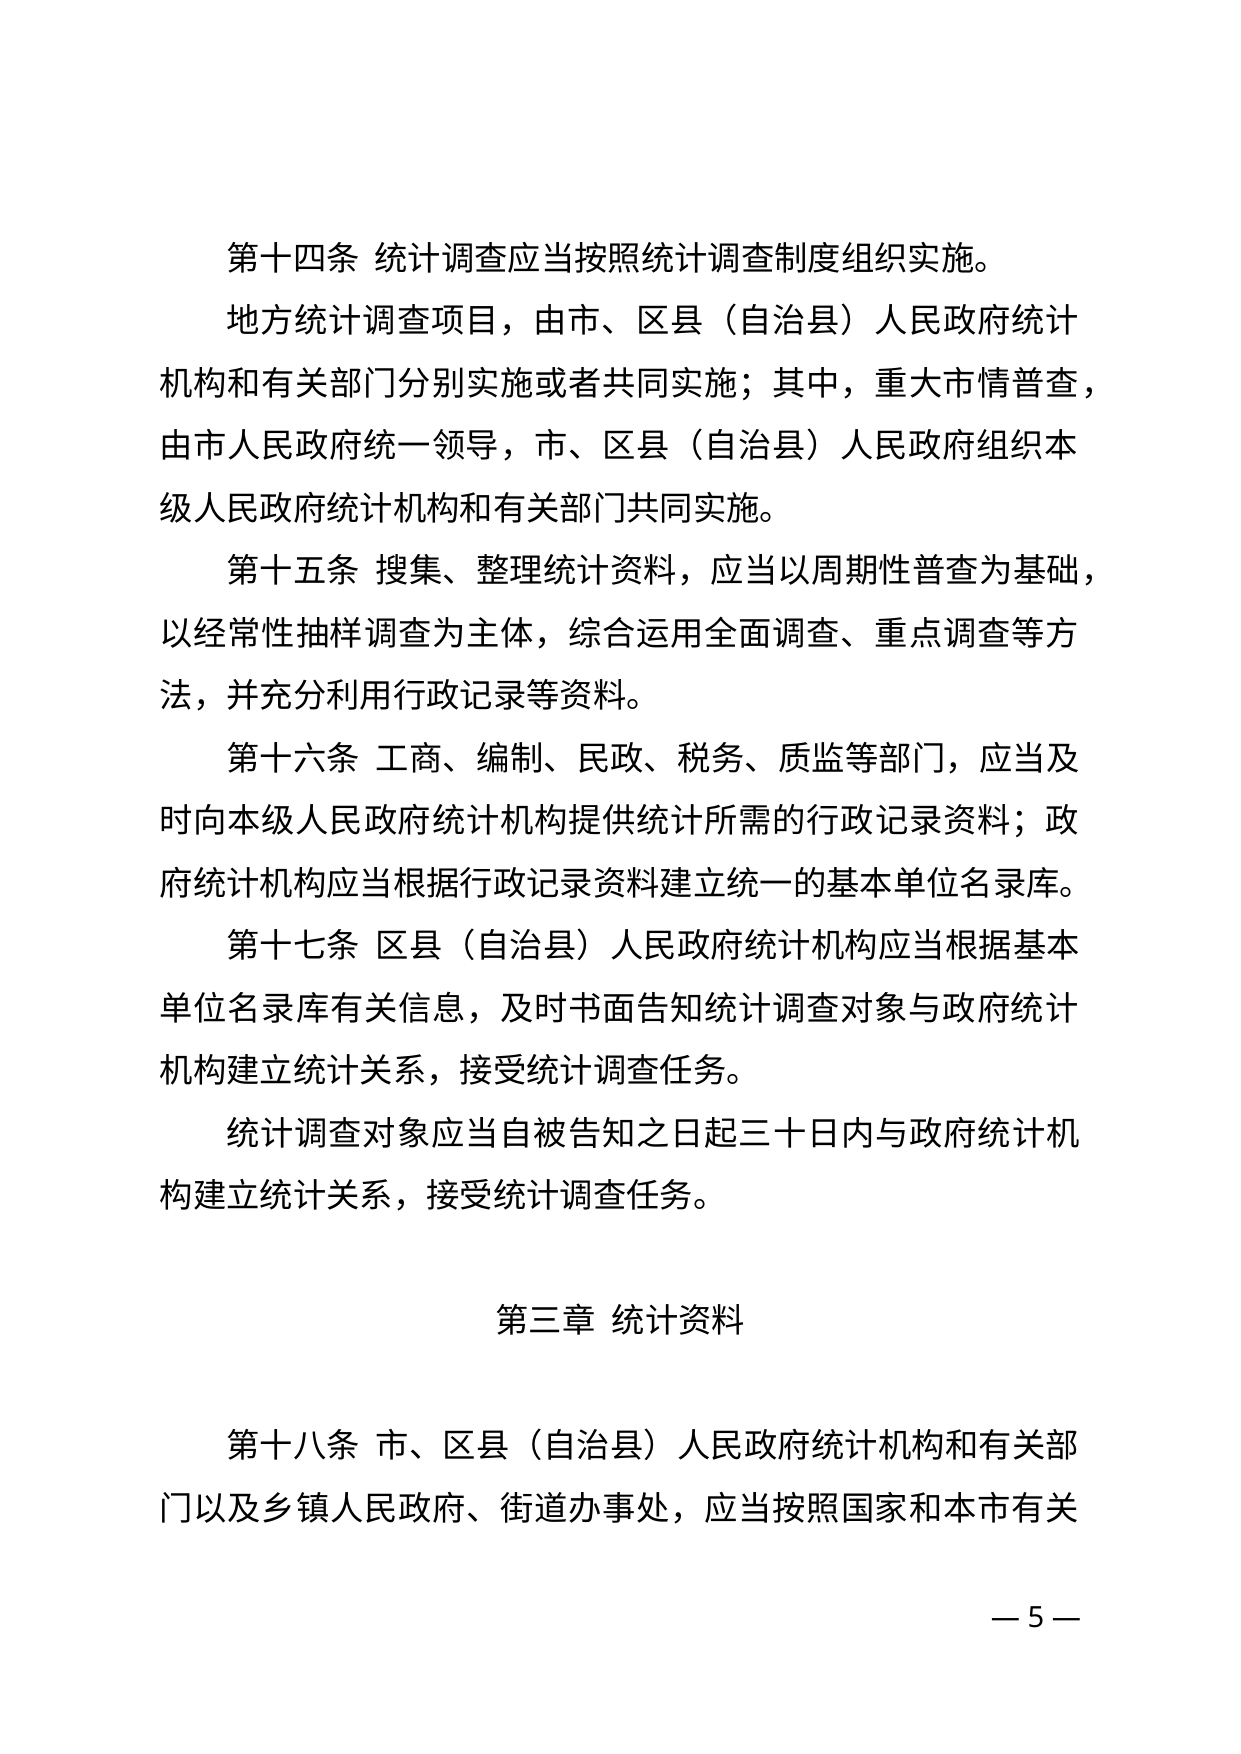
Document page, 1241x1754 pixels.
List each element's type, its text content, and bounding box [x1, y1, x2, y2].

text 第十四条 统计调查应当按照统计调查制度组织实施。 [159, 220, 1081, 283]
list 统计资料 [159, 1283, 1081, 1345]
text 第十六条 工商、编制、民政、税务、质监等部门，应当及时向本级人民政府统计机构提供统计所需的行政记录资料；政府统计机构应当根据行政记录资料建立统一的基本单位名录库。 [159, 720, 1081, 908]
text 统计调查对象应当自被告知之日起三十日内与政府统计机构建立统计关系，接受统计调查任务。 [159, 1095, 1081, 1220]
text 第十五条 搜集、整理统计资料，应当以周期性普查为基础，以经常性抽样调查为主体，综合运用全面调查、重点调查等方法，并充分利用行政记录等资料。 [159, 533, 1081, 720]
text 第十七条 区县（自治县）人民政府统计机构应当根据基本单位名录库有关信息，及时书面告知统计调查对象与政府统计机构建立统计关系，接受统计调查任务。 [159, 908, 1081, 1095]
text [159, 1408, 1081, 1533]
text 地方统计调查项目，由市、区县（自治县）人民政府统计机构和有关部门分别实施或者共同实施；其中，重大市情普查，由市人民政府统一领导，市、区县（自治县）人民政府组织本级人民政府统计机构和有关部门共同实施。 [159, 283, 1081, 533]
